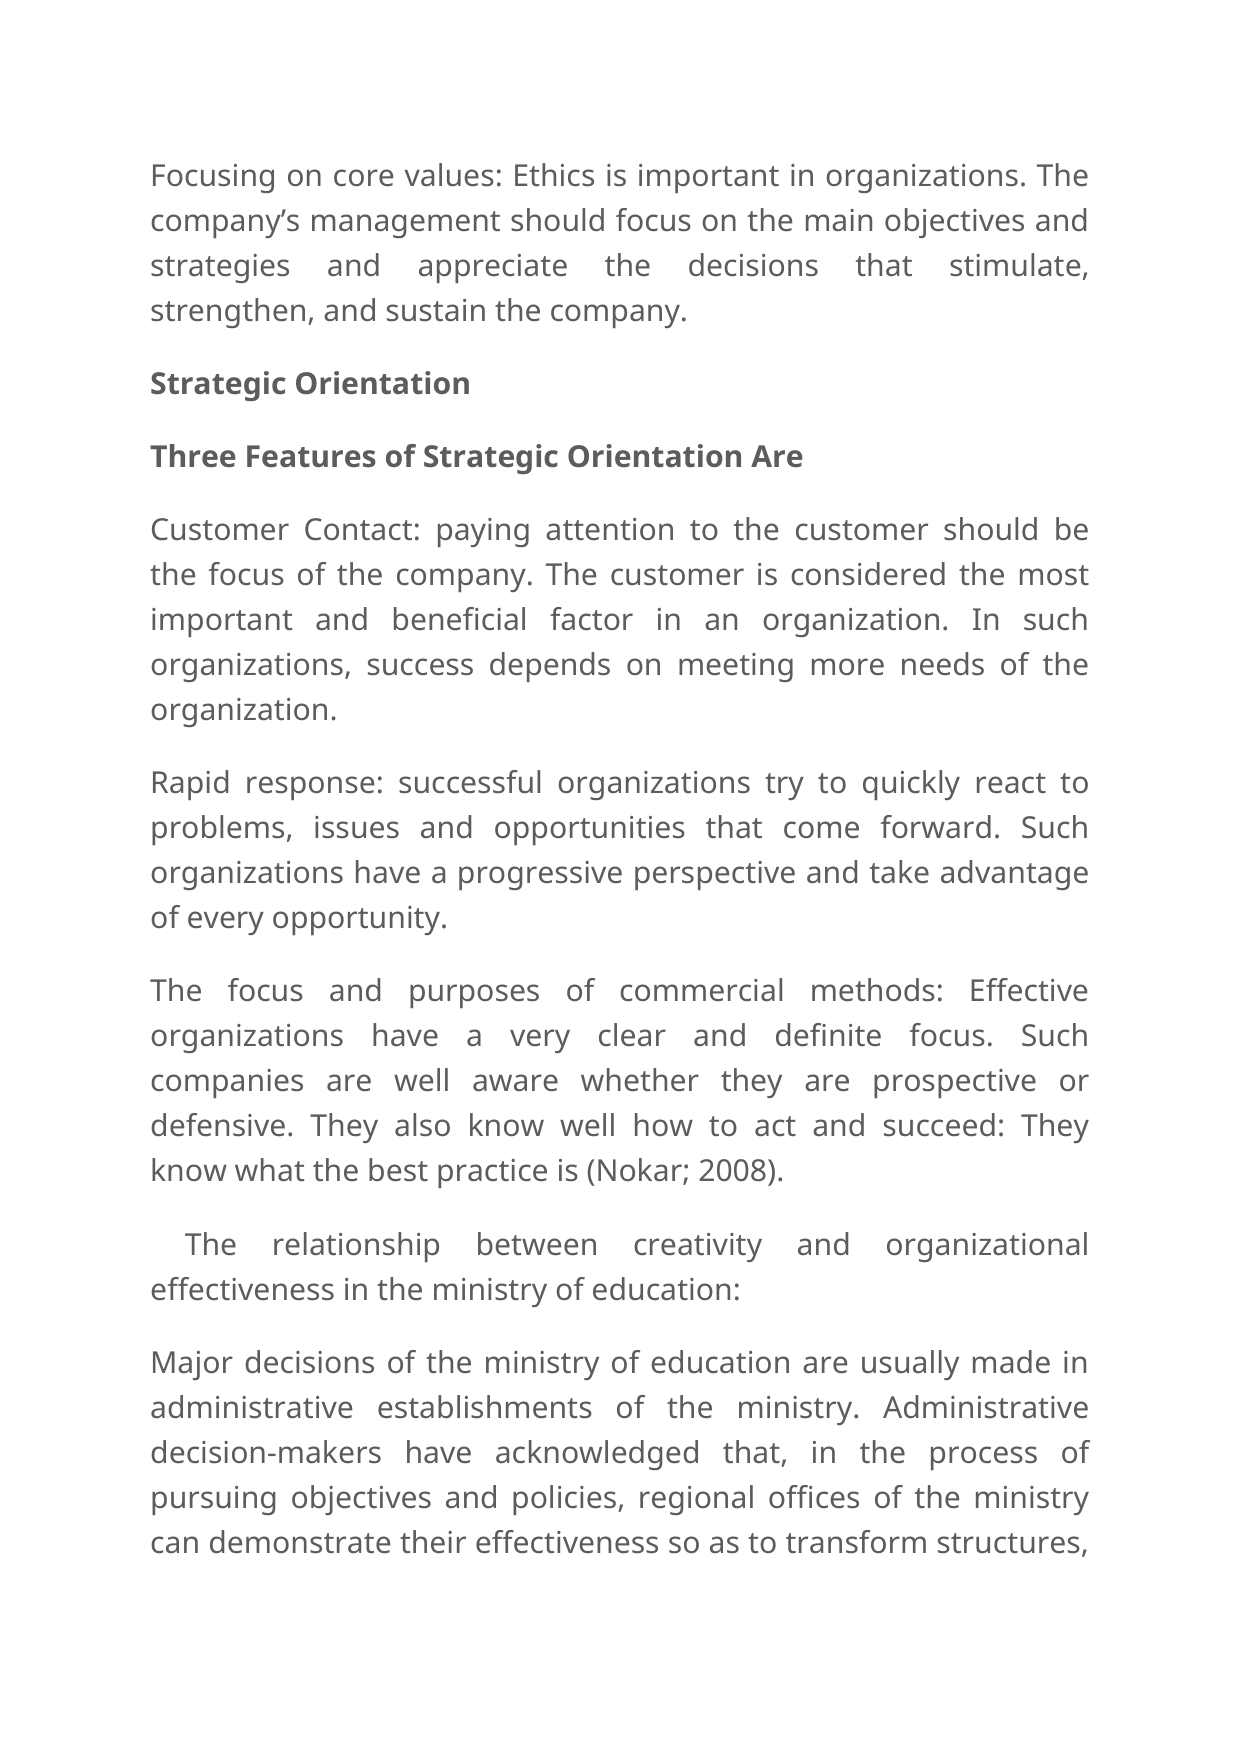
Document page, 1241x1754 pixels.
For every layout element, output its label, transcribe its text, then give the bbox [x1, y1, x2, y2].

text Strategic Orientation [150, 358, 1090, 403]
text The focus and purposes of commercial methods: Effective organizations have a very clear and definite focus. Such companies are well aware whether they are prospective or defensive. They also know well how to act and succeed: They know what the best practice is (Nokar; 2008). [150, 966, 1090, 1191]
text The relationship between creativity and organizational effectiveness in the ministry of education: [150, 1219, 1090, 1309]
text Customer Contact: paying attention to the customer should be the focus of the company. The customer is considered the most important and beneficial factor in an organization. In such organizations, success depends on meeting more needs of the organization. [150, 504, 1090, 729]
text Focusing on core values: Ethics is important in organizations. The company’s management should focus on the main objectives and strategies and appreciate the decisions that stimulate, strengthen, and sustain the company. [150, 150, 1090, 330]
text Three Features of Strategic Orientation Are [150, 431, 1090, 476]
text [150, 1337, 1090, 1562]
text Rapid response: successful organizations try to quickly react to problems, issues and opportunities that come forward. Such organizations have a progressive perspective and take advantage of every opportunity. [150, 757, 1090, 937]
